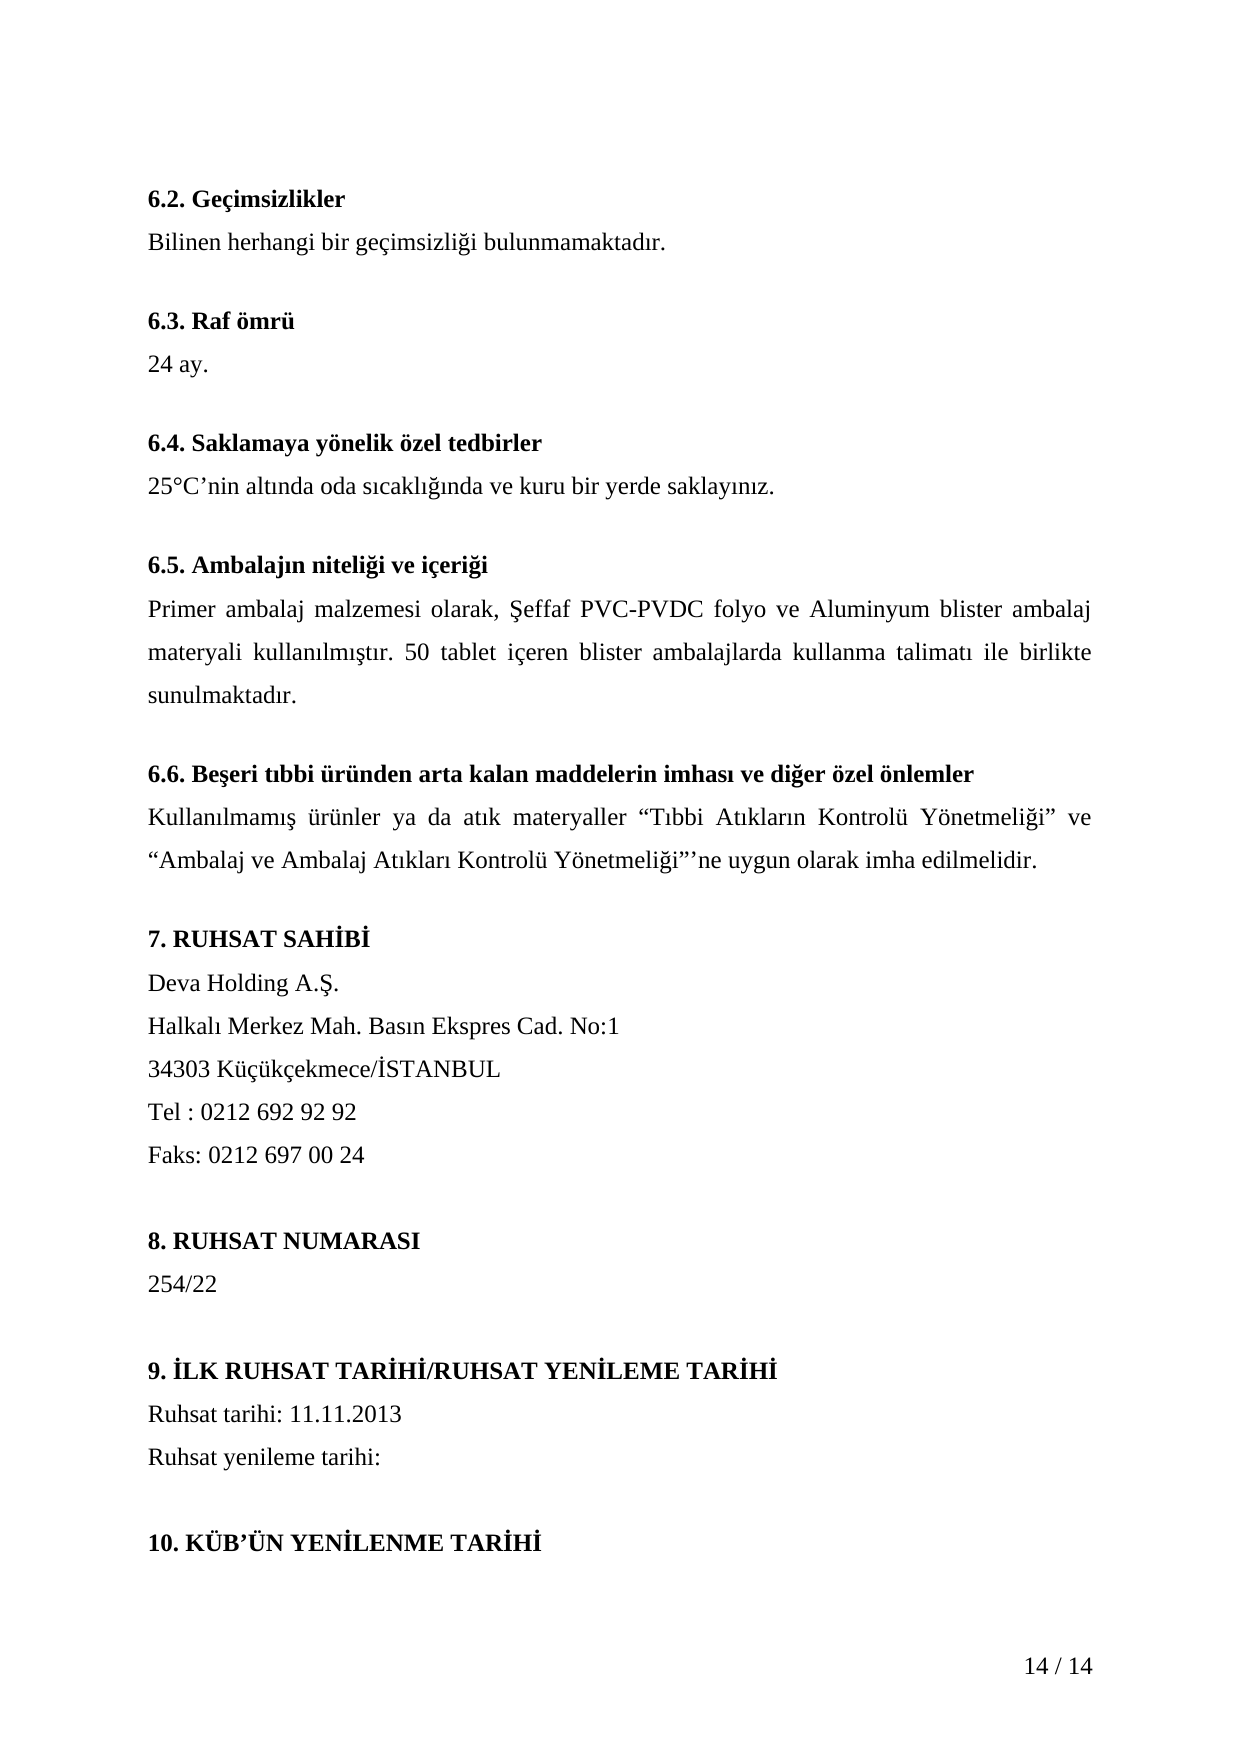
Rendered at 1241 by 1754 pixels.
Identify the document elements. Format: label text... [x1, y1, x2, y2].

text 6.6. Beşeri tıbbi üründen arta kalan maddelerin imhası ve diğer özel önlemler [148, 759, 1093, 788]
text Faks: 0212 697 00 24 [148, 1140, 1093, 1169]
text 9. İLK RUHSAT TARİHİ/RUHSAT YENİLEME TARİHİ [148, 1356, 1093, 1384]
text 254/22 [148, 1269, 1093, 1298]
text 7. RUHSAT SAHİBİ [148, 924, 1093, 953]
text 10. KÜB’ÜN YENİLENME TARİHİ [148, 1528, 1093, 1557]
text 6.2. Geçimsizlikler [148, 184, 1093, 212]
text Kullanılmamış ürünler ya da atık materyaller “Tıbbi Atıkların Kontrolü Yönetmeliği” ve “Ambalaj ve Ambalaj Atıkları Kontrolü Yönetmeliği”’ne uygun olarak imha edilmelidir. [148, 802, 1093, 874]
text 6.5. Ambalajın niteliği ve içeriği [148, 551, 1093, 579]
text 8. RUHSAT NUMARASI [148, 1226, 1093, 1255]
text Halkalı Merkez Mah. Basın Ekspres Cad. No:1 [148, 1011, 1093, 1039]
text Tel : 0212 692 92 92 [148, 1097, 1093, 1126]
text Ruhsat tarihi: 11.11.2013 [148, 1399, 1093, 1428]
text Bilinen herhangi bir geçimsizliği bulunmamaktadır. [148, 227, 1093, 256]
text Ruhsat yenileme tarihi: [148, 1442, 1093, 1471]
text Primer ambalaj malzemesi olarak, Şeffaf PVC-PVDC folyo ve Aluminyum blister ambalaj materyali kullanılmıştır. 50 tablet içeren blister ambalajlarda kullanma talimatı ile birlikte sunulmaktadır. [148, 594, 1093, 709]
text 34303 Küçükçekmece/İSTANBUL [148, 1054, 1093, 1083]
text 6.4. Saklamaya yönelik özel tedbirler [148, 428, 1093, 457]
text 25°C’nin altında oda sıcaklığında ve kuru bir yerde saklayınız. [148, 471, 1093, 500]
text 24 ay. [148, 349, 1093, 378]
text 6.3. Raf ömrü [148, 306, 1093, 335]
text Deva Holding A.Ş. [148, 968, 1093, 996]
